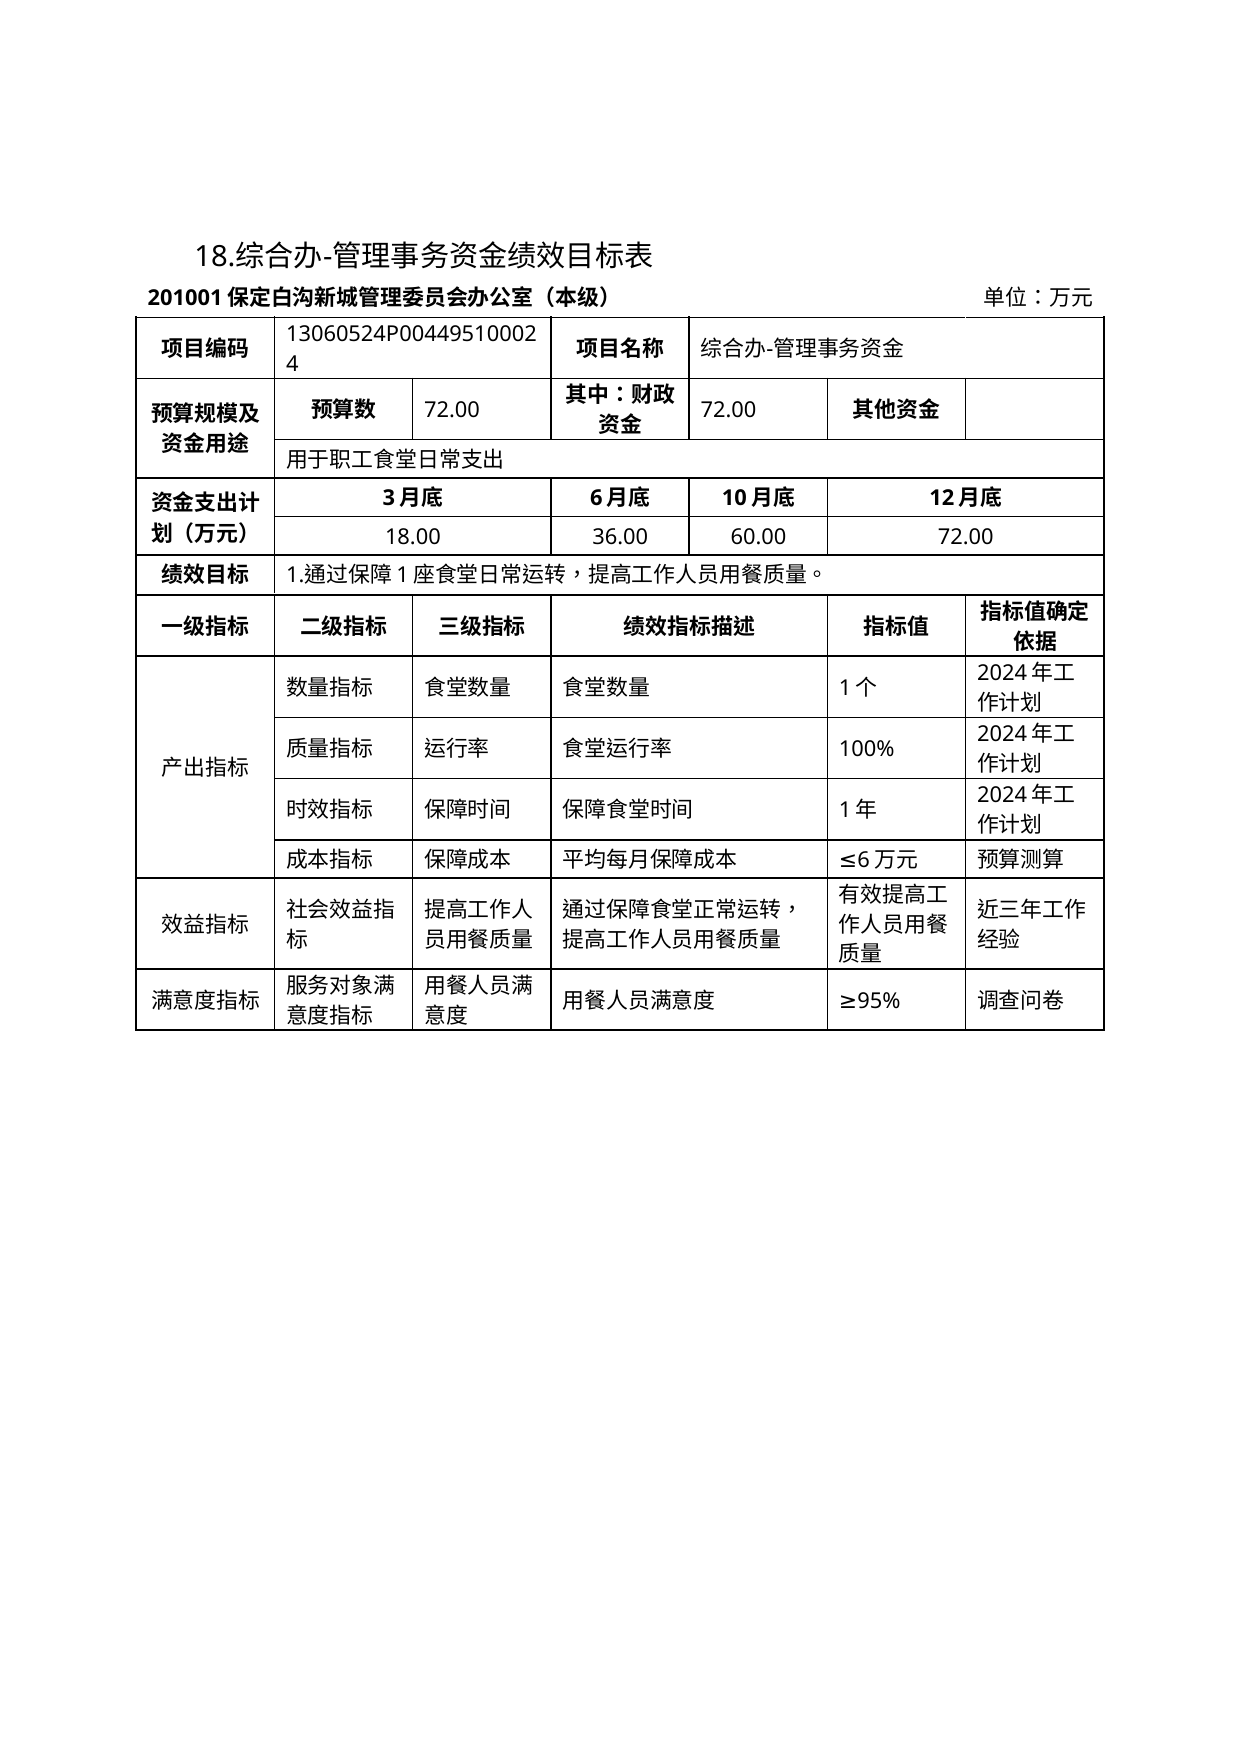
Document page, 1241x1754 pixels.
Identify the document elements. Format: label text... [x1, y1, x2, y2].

table_cell 预算测算 [966, 841, 1103, 877]
table_cell 预算数 [275, 379, 412, 439]
table_cell 提高工作人员用餐质量 [413, 879, 550, 968]
table_cell 保障时间 [413, 779, 550, 839]
table_cell 72.00 [413, 379, 550, 439]
table_cell 10月底 [690, 479, 827, 516]
table_cell 效益指标 [137, 879, 274, 968]
table_cell 平均每月保障成本 [552, 841, 827, 877]
table_header 指标值确定依据 [966, 596, 1103, 655]
table_header 单位：万元 [966, 277, 1103, 316]
table_cell 保障成本 [413, 841, 550, 877]
table_cell 预算规模及资金用途 [137, 379, 274, 477]
table_cell 产出指标 [137, 657, 274, 877]
table_cell 1年 [828, 779, 965, 839]
table_cell 项目名称 [552, 318, 688, 378]
table_header 指标值 [828, 596, 965, 655]
table_header 一级指标 [137, 596, 274, 655]
table_cell 项目编码 [137, 318, 274, 378]
table_cell 服务对象满意度指标 [275, 970, 412, 1029]
table_cell 72.00 [828, 517, 1103, 554]
table_cell 13060524P004495100024 [275, 318, 550, 378]
table_cell 综合办-管理事务资金 [690, 318, 1103, 378]
table_cell 36.00 [552, 517, 688, 554]
table_cell 资金支出计划（万元） [137, 479, 274, 554]
table_cell 食堂数量 [413, 657, 550, 717]
table_cell ≥95% [828, 970, 965, 1029]
table_cell 成本指标 [275, 841, 412, 877]
table_cell 其他资金 [828, 379, 965, 439]
table_cell 有效提高工作人员用餐质量 [828, 879, 965, 968]
table_cell 18.00 [275, 517, 550, 554]
table_cell [966, 379, 1103, 439]
table_cell 运行率 [413, 718, 550, 778]
table_cell 6月底 [552, 479, 688, 516]
table_cell 72.00 [690, 379, 827, 439]
table_cell 12月底 [828, 479, 1103, 516]
table_cell 质量指标 [275, 718, 412, 778]
table_cell 用餐人员满意度 [413, 970, 550, 1029]
table_cell 近三年工作经验 [966, 879, 1103, 968]
table_cell 1.通过保障1座食堂日常运转，提高工作人员用餐质量。 [275, 556, 1103, 592]
table_cell 60.00 [690, 517, 827, 554]
table_cell 1个 [828, 657, 965, 717]
table_header 三级指标 [413, 596, 550, 655]
table_cell 100% [828, 718, 965, 778]
table_cell 2024年工作计划 [966, 718, 1103, 778]
table_cell ≤6万元 [828, 841, 965, 877]
table_cell 调查问卷 [966, 970, 1103, 1029]
table_header 绩效指标描述 [552, 596, 827, 655]
text 18.综合办-管理事务资金绩效目标表 [136, 235, 1104, 275]
table_cell 社会效益指标 [275, 879, 412, 968]
table_cell 2024年工作计划 [966, 779, 1103, 839]
table_cell 食堂数量 [552, 657, 827, 717]
table_cell 保障食堂时间 [552, 779, 827, 839]
table_cell 食堂运行率 [552, 718, 827, 778]
table_cell 通过保障食堂正常运转，提高工作人员用餐质量 [552, 879, 827, 968]
table_cell 时效指标 [275, 779, 412, 839]
table_cell 其中：财政 资金 [552, 379, 688, 439]
table_cell 2024年工作计划 [966, 657, 1103, 717]
table_cell 数量指标 [275, 657, 412, 717]
table_cell 用餐人员满意度 [552, 970, 827, 1029]
table_header 201001保定白沟新城管理委员会办公室（本级） [137, 277, 965, 316]
table_cell 绩效目标 [137, 556, 274, 592]
table_cell 3月底 [275, 479, 550, 516]
table_cell 满意度指标 [137, 970, 274, 1029]
table_cell 用于职工食堂日常支出 [275, 440, 1103, 477]
table_header 二级指标 [275, 596, 412, 655]
